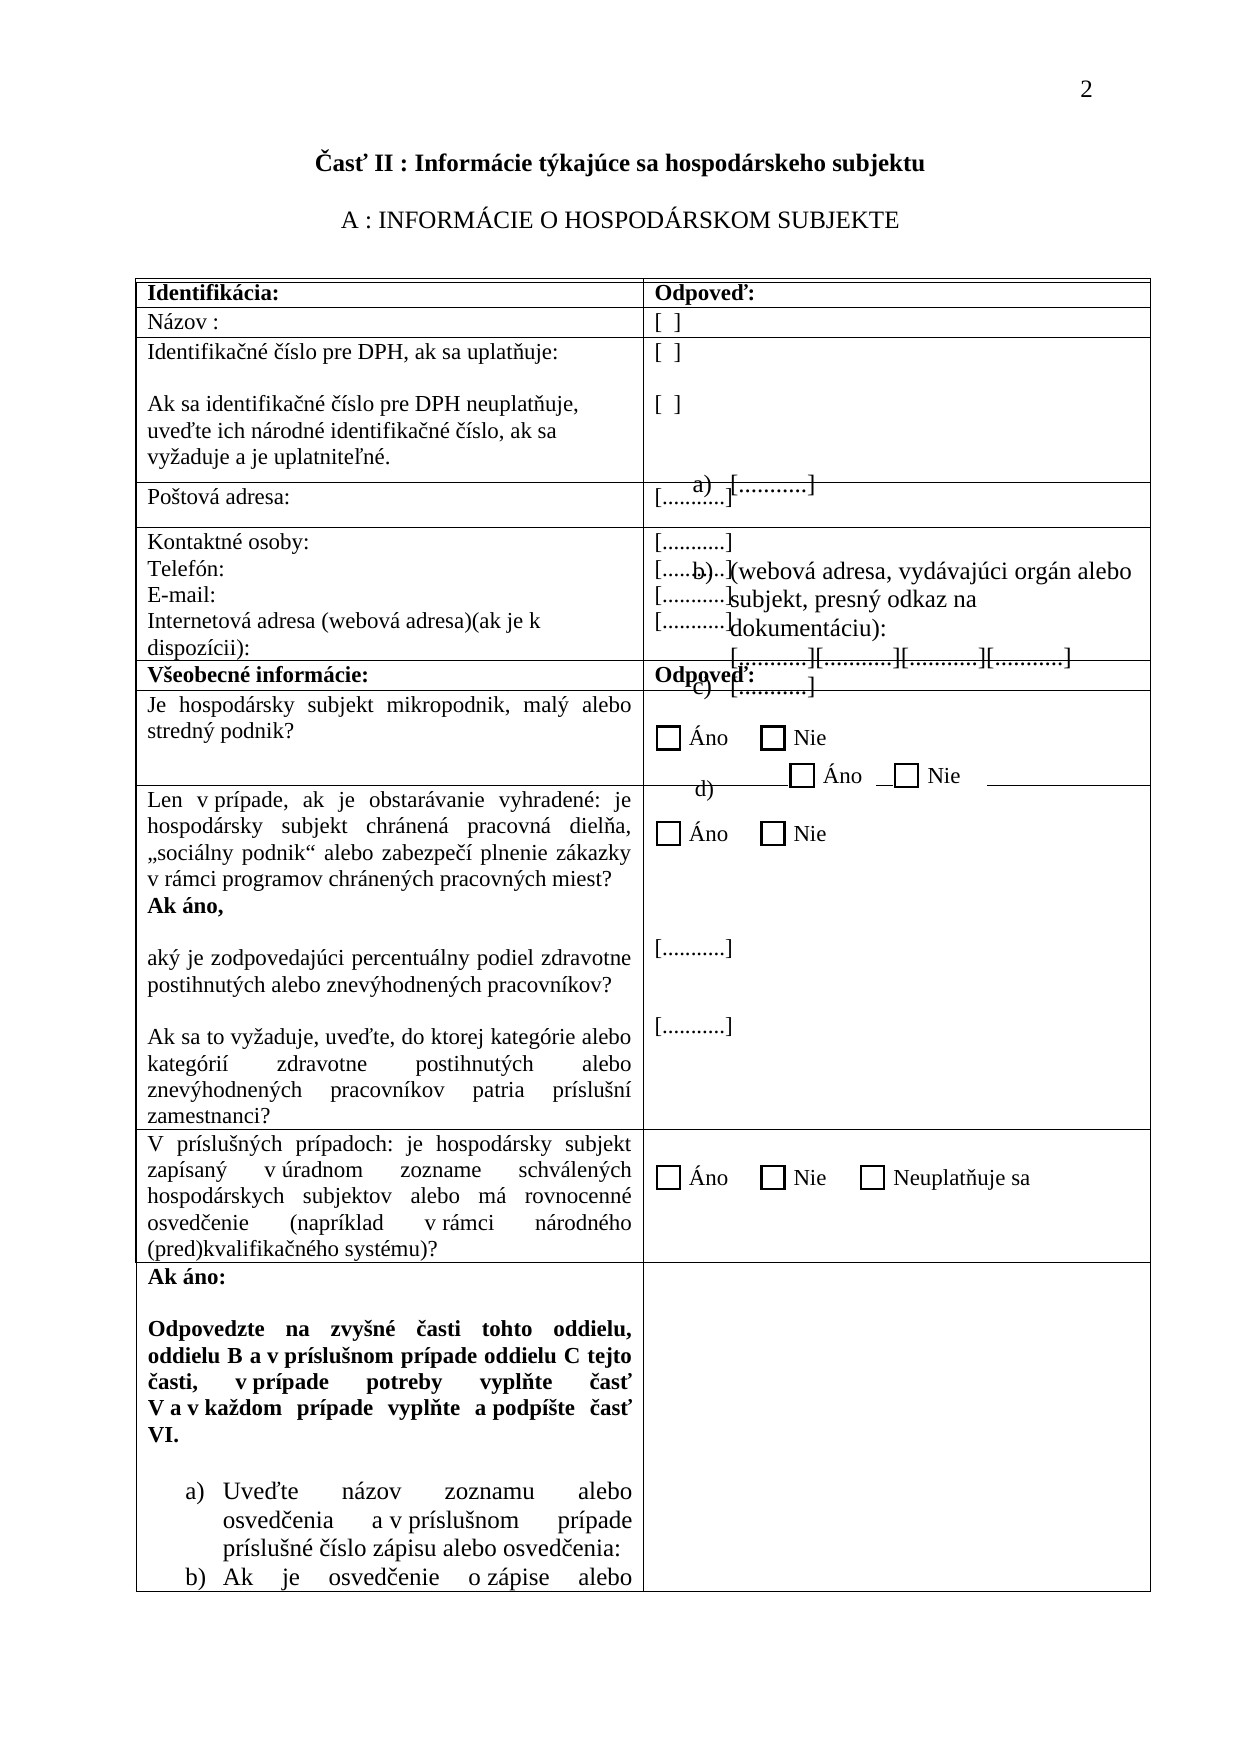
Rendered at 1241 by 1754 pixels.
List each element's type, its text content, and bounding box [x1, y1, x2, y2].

table_cell [...........] [644, 483, 1150, 527]
table_cell [...........] [...........] [...........] [...........] [644, 528, 1150, 660]
table_cell Identifikačné číslo pre DPH, ak sa uplatňuje: Ak sa identifikačné číslo pre DPH neuplatňuje, uveďte ich národné identifikačné číslo, ak sa vyžaduje a je uplatniteľné. [136, 338, 643, 482]
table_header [137, 1263, 643, 1591]
text A : INFORMÁCIE O HOSPODÁRSKOM SUBJEKTE [148, 205, 1093, 234]
table_header Odpoveď: [644, 279, 1150, 307]
table_cell Názov : [136, 308, 643, 337]
table_cell [...........] [...........] [644, 786, 1150, 1129]
text Časť II : Informácie týkajúce sa hospodárskeho subjektu [148, 148, 1093, 176]
table_cell Je hospodársky subjekt mikropodnik, malý alebo stredný podnik? [136, 691, 643, 785]
table_cell Poštová adresa: [136, 483, 643, 527]
table_cell [644, 691, 1150, 785]
table_cell Kontaktné osoby: Telefón: E-mail: Internetová adresa (webová adresa)(ak je k dispozícii): [136, 528, 643, 660]
table_header Identifikácia: [136, 279, 643, 307]
table_cell V príslušných prípadoch: je hospodársky subjekt zapísaný v úradnom zozname schválených hospodárskych subjektov alebo má rovnocenné osvedčenie (napríklad v rámci národného (pred)kvalifikačného systému)? [136, 1130, 643, 1262]
table_cell Odpoveď: [644, 661, 1150, 689]
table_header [644, 1263, 1150, 1591]
table_cell [644, 1130, 1150, 1262]
table_cell Všeobecné informácie: [136, 661, 643, 689]
table_cell Len v prípade, ak je obstarávanie vyhradené: je hospodársky subjekt chránená pracovná dielňa, „sociálny podnik“ alebo zabezpečí plnenie zákazky v rámci programov chránených pracovných miest? Ak áno, aký je zodpovedajúci percentuálny podiel zdravotne postihnutých alebo znevýhodnených pracovníkov? Ak sa to vyžaduje, uveďte, do ktorej kategórie alebo kategórií zdravotne postihnutých alebo znevýhodnených pracovníkov patria príslušní zamestnanci? [136, 786, 643, 1129]
table_cell [ ] [644, 308, 1150, 337]
table_cell [ ] [ ] [644, 338, 1150, 482]
